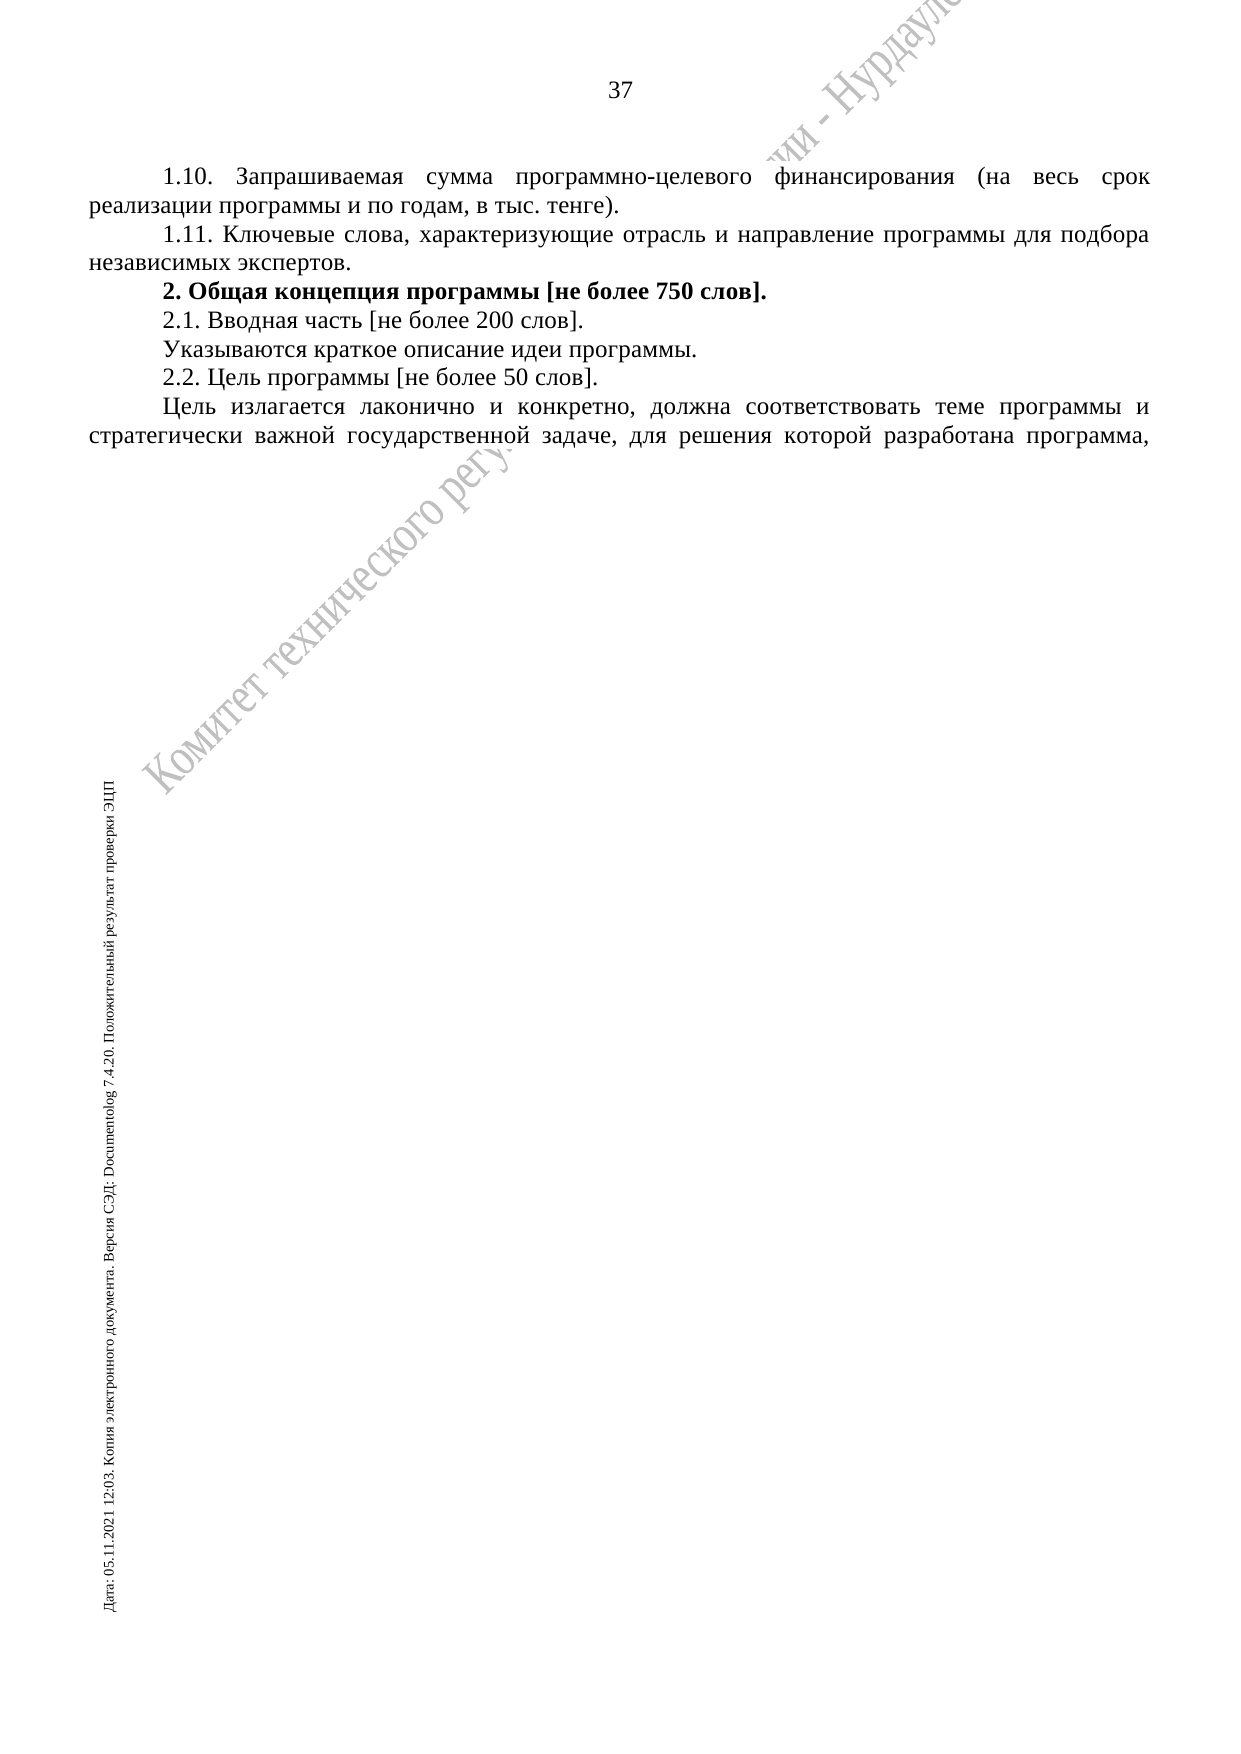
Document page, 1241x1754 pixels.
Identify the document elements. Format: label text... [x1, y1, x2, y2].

text 1.11. Ключевые слова, характеризующие отрасль и направление программы для подбора независимых экспертов. [89, 219, 1152, 276]
text 1.10. Запрашиваемая сумма программно-целевого финансирования (на весь срок реализации программы и по годам, в тыс. тенге). [89, 161, 1152, 219]
text Указываются краткое описание идеи программы. [89, 334, 1152, 362]
text Цель излагается лаконично и конкретно, должна соответствовать теме программы и стратегически важной государственной задаче, для решения которой разработана программа, быть достижимой и отражать характер решения, которое ожидается получить в результате реализации программы. [89, 391, 1152, 449]
text 2.2. Цель программы [не более 50 слов]. [89, 362, 1152, 391]
text 2. Общая концепция программы [не более 750 слов]. [89, 276, 1152, 305]
text 2.1. Вводная часть [не более 200 слов]. [89, 305, 1152, 334]
